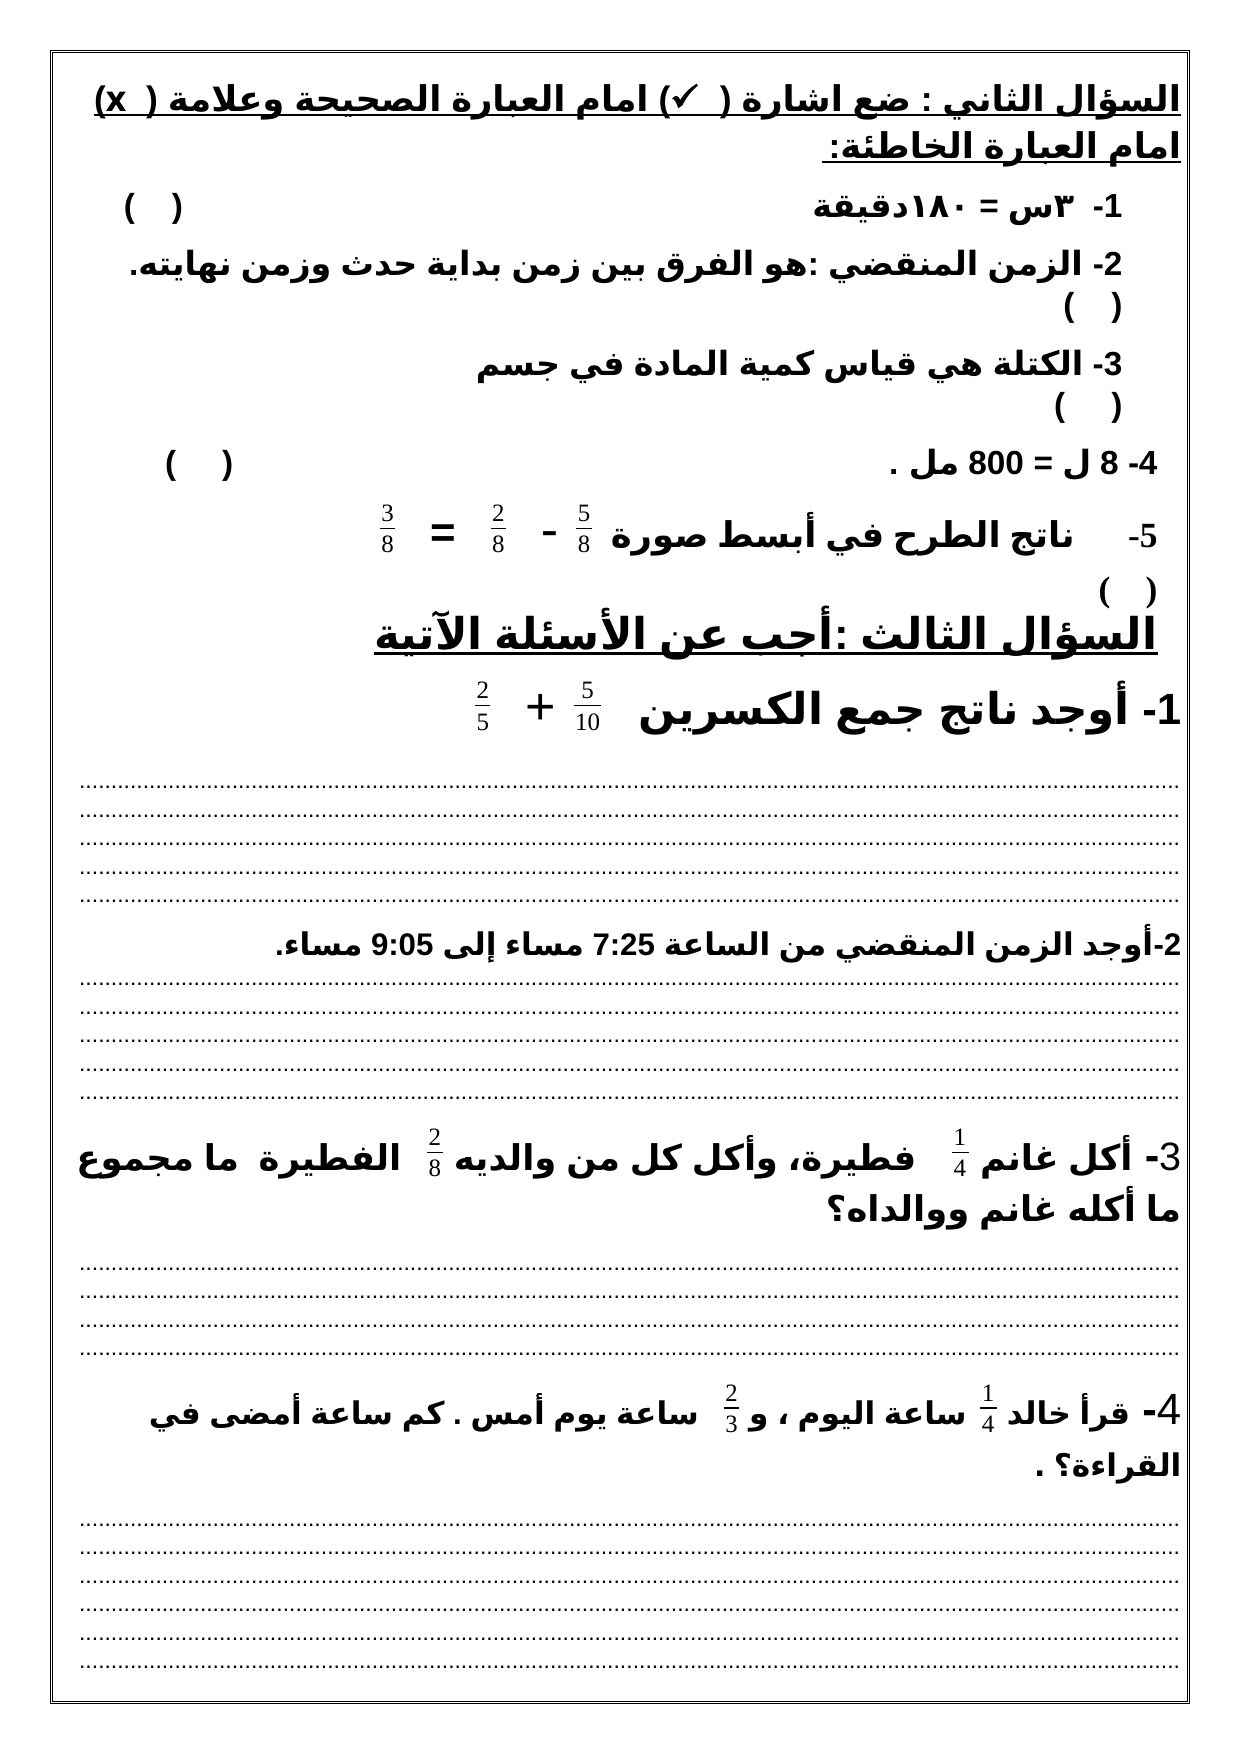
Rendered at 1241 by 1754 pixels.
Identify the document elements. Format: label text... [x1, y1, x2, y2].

text 3- أكل غانم فطيرة، وأكل كل من والديه الفطيرة ما مجموع ما أكله غانم ووالداه؟ [74, 1123, 1181, 1229]
text .................................................................................................................................................................................................................................................................................................................................................................................................................................................................................................................................................................................................................................................................................................................... [74, 1249, 1181, 1361]
text 2- الزمن المنقضي :هو الفرق بين زمن بداية حدث وزمن نهايته. ( ) [74, 244, 1122, 324]
text 1- أوجد ناتج جمع الكسرين + [74, 676, 1181, 745]
text 1- ٣س = ١٨٠دقيقة ( ) [74, 186, 1122, 224]
text 2-أوجد الزمن المنقضي من الساعة 7:25 مساء إلى 9:05 مساء. ................................................................................................................................................................................................................................................................................................................................................................................................................................................................................................................................................................................................................................................................................................................................................................................................................................................................................................. [74, 926, 1181, 1104]
text ................................................................................................................................................................................................................................................................................................................................................................................................................................................................................................................................................................................................................................................................................................................................................................................................................................................................................................. [74, 767, 1181, 907]
text 5- ناتج الطرح في أبسط صورة - = ( ) السؤال الثالث :أجب عن الأسئلة الآتية [74, 498, 1158, 659]
text 3- الكتلة هي قياس كمية المادة في جسم ( ) [74, 344, 1122, 423]
text السؤال الثاني : ضع اشارة ( ) امام العبارة الصحيحة وعلامة ( x) امام العبارة الخاطئة: [74, 74, 1181, 166]
text .............................................................................................................................................................................................................................................................................................................................................................................................................................................................................................................................................................................................................................................................................................................................................................................................................................................................................................................................................................................................................................................................................. [74, 1505, 1181, 1673]
text 4- 8 ل = 800 مل . ( ) [74, 443, 1158, 482]
text 4- قرأ خالد ساعة اليوم ، و ساعة يوم أمس . كم ساعة أمضى في القراءة؟ . [74, 1379, 1181, 1485]
